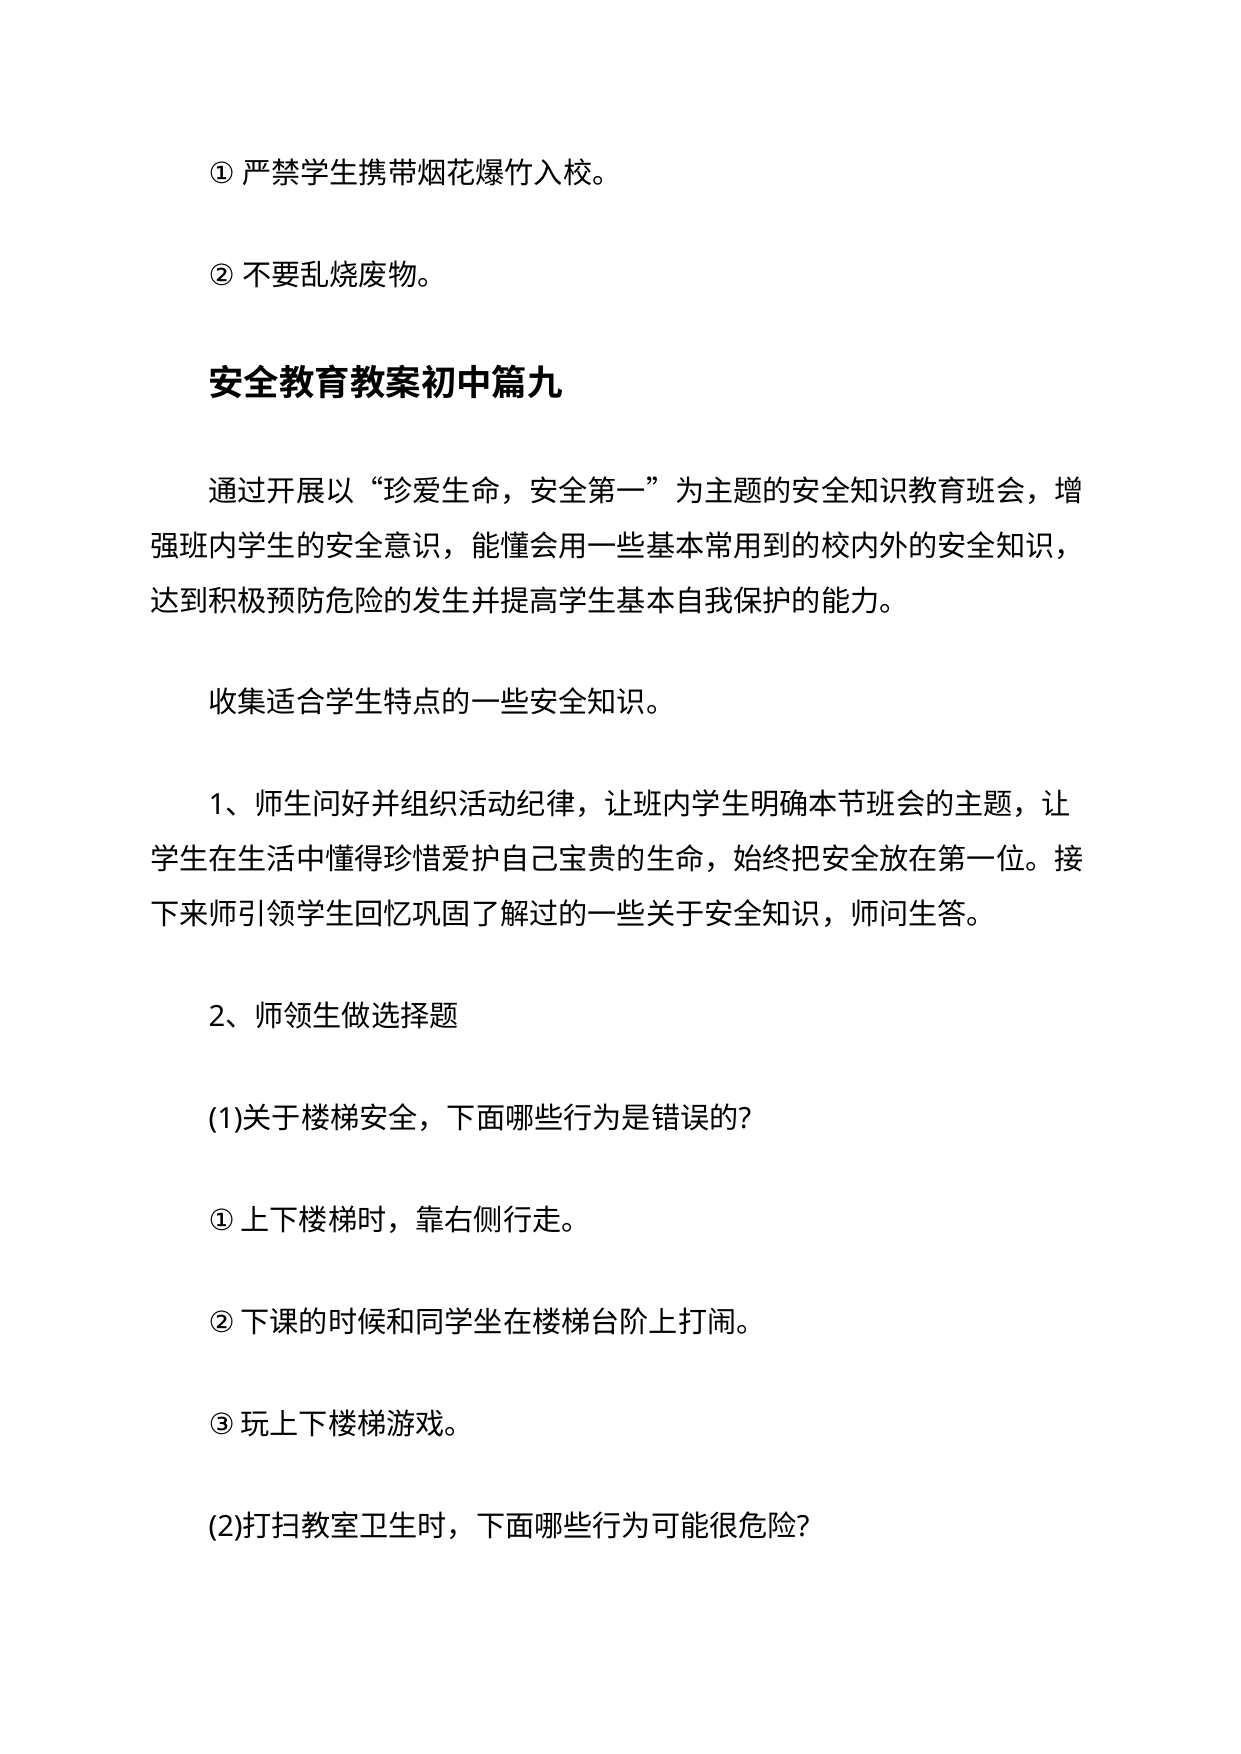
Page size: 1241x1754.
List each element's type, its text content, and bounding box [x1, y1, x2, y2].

text ② 不要乱烧废物。 [150, 252, 1090, 294]
text ③玩上下楼梯游戏。 [150, 1400, 1090, 1443]
text 通过开展以“珍爱生命，安全第一”为主题的安全知识教育班会，增强班内学生的安全意识，能懂会用一些基本常用到的校内外的安全知识，达到积极预防危险的发生并提高学生基本自我保护的能力。 [150, 467, 1090, 619]
text ① 严禁学生携带烟花爆竹入校。 [150, 150, 1090, 192]
text 1、师生问好并组织活动纪律，让班内学生明确本节班会的主题，让学生在生活中懂得珍惜爱护自己宝贵的生命，始终把安全放在第一位。接下来师引领学生回忆巩固了解过的一些关于安全知识，师问生答。 [150, 781, 1090, 933]
text (2)打扫教室卫生时，下面哪些行为可能很危险? [150, 1502, 1090, 1545]
text 安全教育教案初中篇九 [150, 354, 1090, 405]
text ①上下楼梯时，靠右侧行走。 [150, 1196, 1090, 1239]
text 收集适合学生特点的一些安全知识。 [150, 679, 1090, 721]
text (1)关于楼梯安全，下面哪些行为是错误的? [150, 1094, 1090, 1137]
text ②下课的时候和同学坐在楼梯台阶上打闹。 [150, 1298, 1090, 1341]
text 2、师领生做选择题 [150, 992, 1090, 1035]
